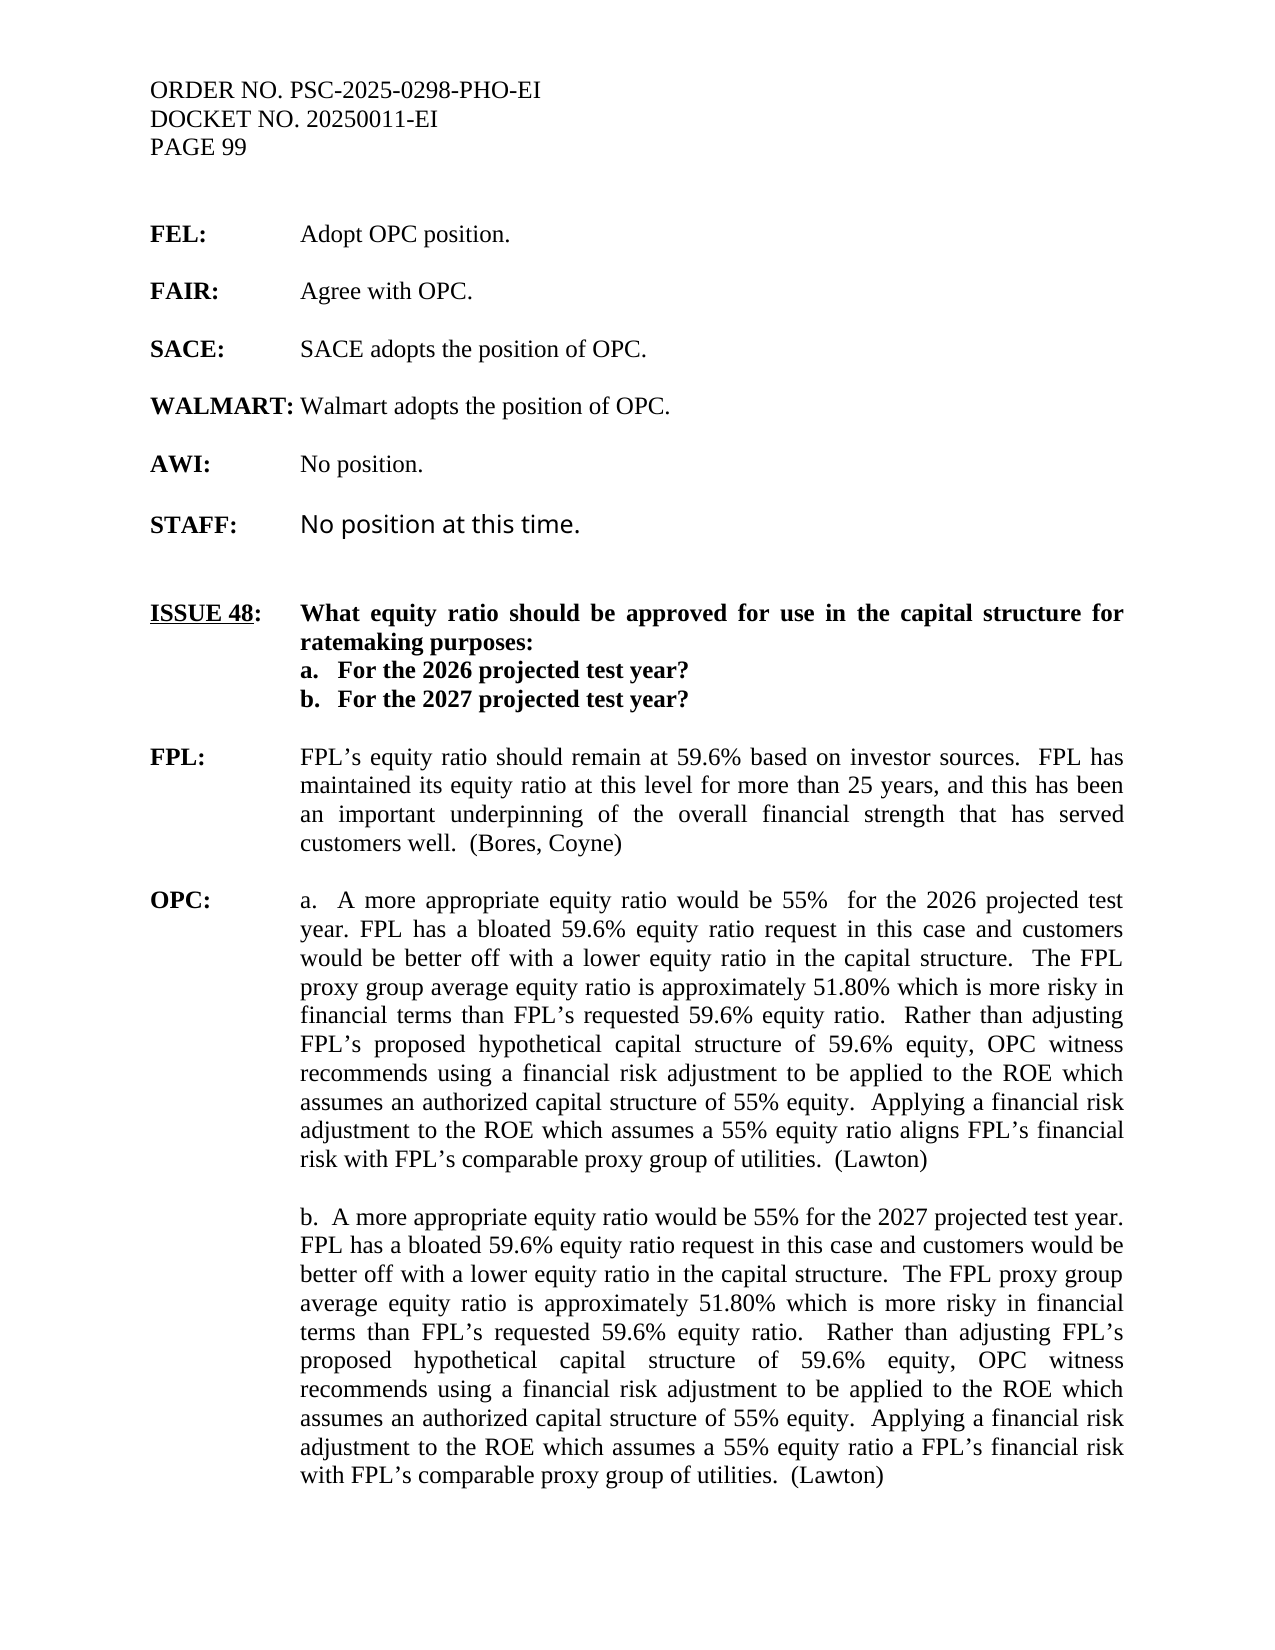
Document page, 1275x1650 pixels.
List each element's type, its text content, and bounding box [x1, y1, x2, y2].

text ISSUE 48: What equity ratio should be approved for use in the capital structure for ratemaking purposes: [150, 598, 1125, 655]
list For the 2026 projected test year? [300, 655, 1125, 684]
text SACE: SACE adopts the position of OPC. [150, 334, 1125, 362]
text FEL: Adopt OPC position. [150, 219, 1125, 247]
text STAFF: No position at this time. [150, 506, 1125, 540]
text AWI: No position. [150, 449, 1125, 477]
text FAIR: Agree with OPC. [150, 276, 1125, 305]
text b. A more appropriate equity ratio would be 55% for the 2027 projected test year. FPL has a bloated 59.6% equity ratio request in this case and customers would be better off with a lower equity ratio in the capital structure. The FPL proxy group average equity ratio is approximately 51.80% which is more risky in financial terms than FPL’s requested 59.6% equity ratio. Rather than adjusting FPL’s proposed hypothetical capital structure of 59.6% equity, OPC witness recommends using a financial risk adjustment to be applied to the ROE which assumes an authorized capital structure of 55% equity. Applying a financial risk adjustment to the ROE which assumes a 55% equity ratio a FPL’s financial risk with FPL’s comparable proxy group of utilities. (Lawton) [150, 1202, 1125, 1489]
text WALMART: Walmart adopts the position of OPC. [150, 391, 1125, 420]
text FPL: FPL’s equity ratio should remain at 59.6% based on investor sources. FPL has maintained its equity ratio at this level for more than 25 years, and this has been an important underpinning of the overall financial strength that has served customers well. (Bores, Coyne) [150, 742, 1125, 857]
text OPC: a. A more appropriate equity ratio would be 55% for the 2026 projected test year. FPL has a bloated 59.6% equity ratio request in this case and customers would be better off with a lower equity ratio in the capital structure. The FPL proxy group average equity ratio is approximately 51.80% which is more risky in financial terms than FPL’s requested 59.6% equity ratio. Rather than adjusting FPL’s proposed hypothetical capital structure of 59.6% equity, OPC witness recommends using a financial risk adjustment to be applied to the ROE which assumes an authorized capital structure of 55% equity. Applying a financial risk adjustment to the ROE which assumes a 55% equity ratio aligns FPL’s financial risk with FPL’s comparable proxy group of utilities. (Lawton) [150, 885, 1125, 1173]
list For the 2027 projected test year? [300, 684, 1125, 713]
